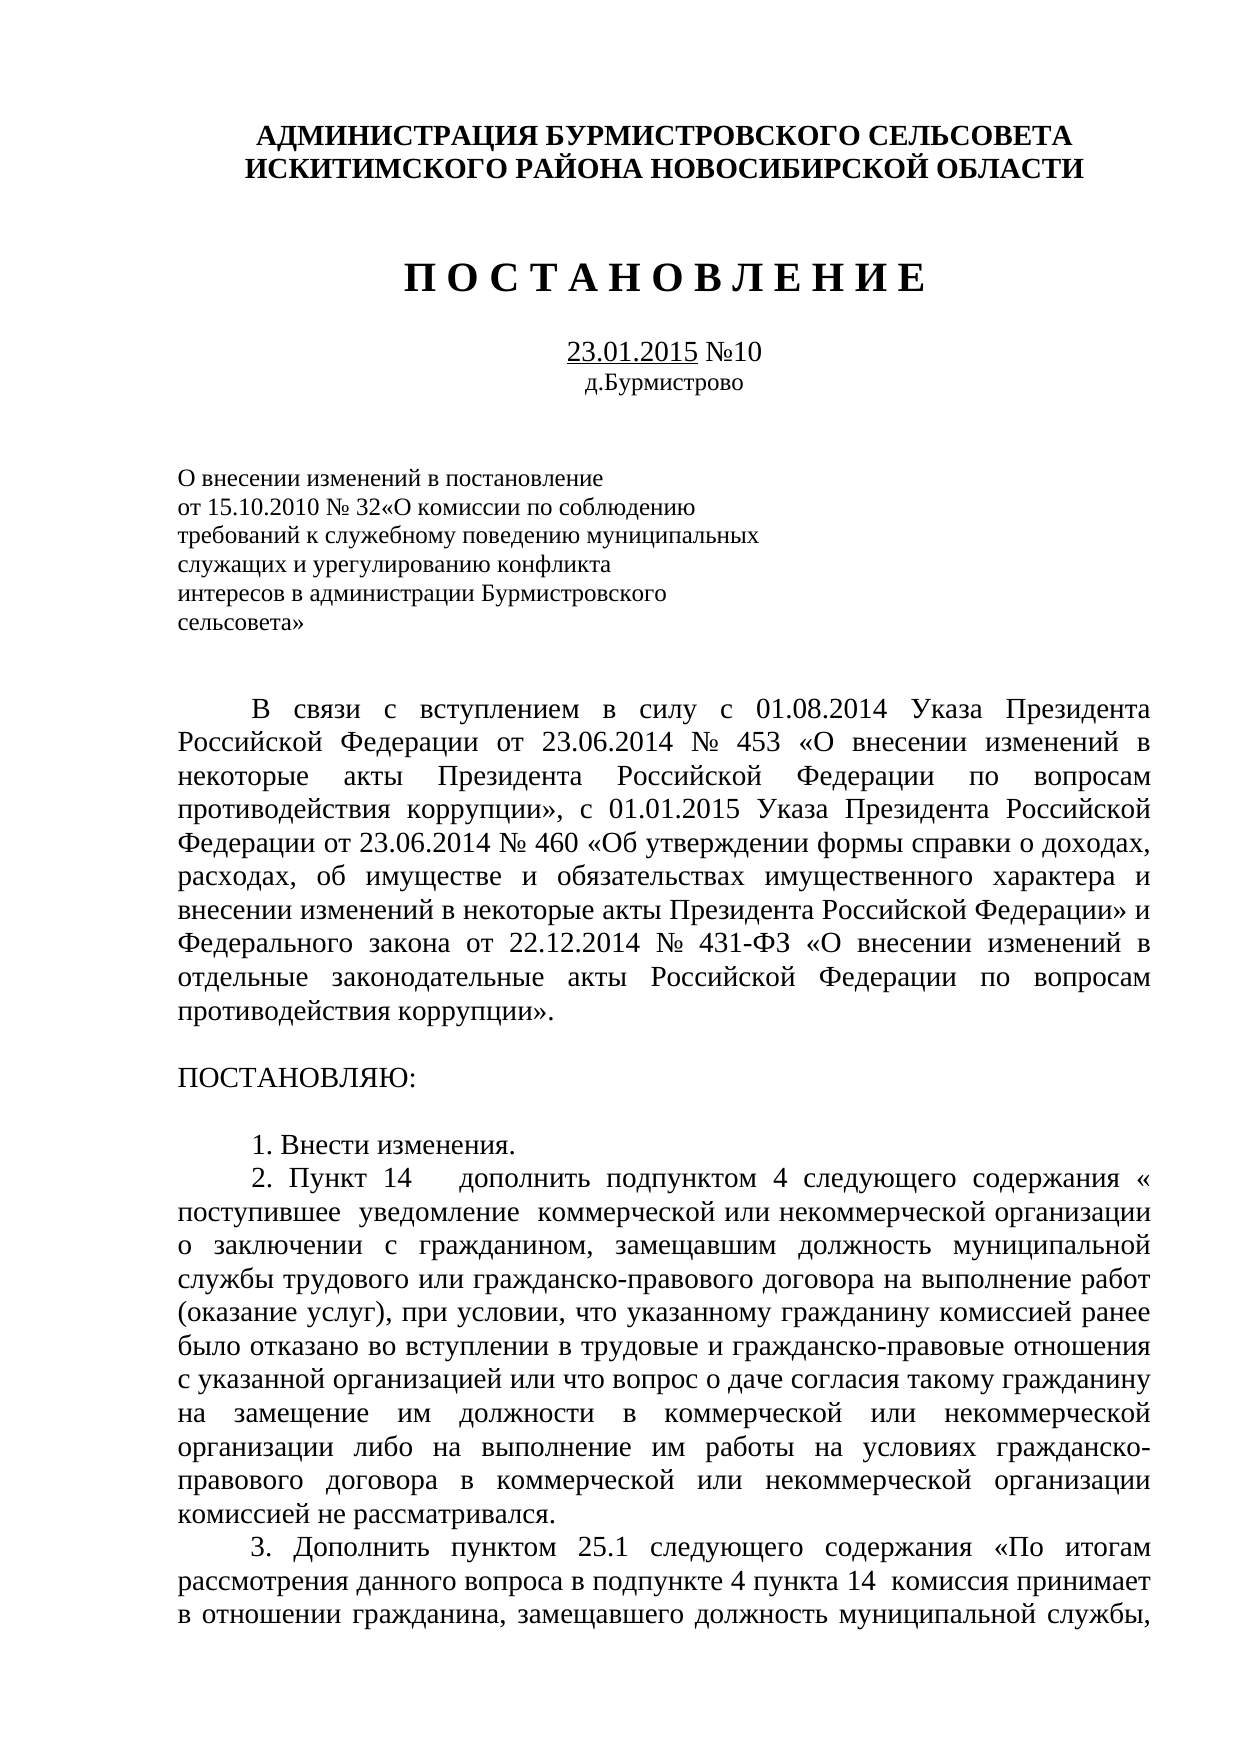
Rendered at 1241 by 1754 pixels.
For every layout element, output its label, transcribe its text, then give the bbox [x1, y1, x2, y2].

text сельсовета» [177, 607, 1152, 636]
text ИСКИТИМСКОГО РАЙОНА НОВОСИБИРСКОЙ ОБЛАСТИ [177, 152, 1152, 185]
text О внесении изменений в постановление [177, 463, 1152, 492]
text ПОСТАНОВЛЯЮ: [177, 1060, 1152, 1093]
text интересов в администрации Бурмистровского [177, 578, 1152, 607]
text от 15.10.2010 № 32«О комиссии по соблюдению [177, 492, 1152, 521]
text АДМИНИСТРАЦИЯ БУРМИСТРОВСКОГО СЕЛЬСОВЕТА [177, 118, 1152, 152]
text д.Бурмистрово [177, 367, 1152, 396]
text В связи с вступлением в силу с 01.08.2014 Указа Президента Российской Федерации от 23.06.2014 № 453 «О внесении изменений в некоторые акты Президента Российской Федерации по вопросам противодействия коррупции», с 01.01.2015 Указа Президента Российской Федерации от 23.06.2014 № 460 «Об утверждении формы справки о доходах, расходах, об имуществе и обязательствах имущественного характера и внесении изменений в некоторые акты Президента Российской Федерации» и Федерального закона от 22.12.2014 № 431-ФЗ «О внесении изменений в отдельные законодательные акты Российской Федерации по вопросам противодействия коррупции». [177, 691, 1152, 1026]
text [177, 1529, 1152, 1630]
text 23.01.2015 №10 [177, 334, 1152, 367]
text требований к служебному поведению муниципальных [177, 521, 1152, 549]
text 2. Пункт 14 дополнить подпунктом 4 следующего содержания « поступившее уведомление коммерческой или некоммерческой организации о заключении с гражданином, замещавшим должность муниципальной службы трудового или гражданско-правового договора на выполнение работ (оказание услуг), при условии, что указанному гражданину комиссией ранее было отказано во вступлении в трудовые и гражданско-правовые отношения с указанной организацией или что вопрос о даче согласия такому гражданину на замещение им должности в коммерческой или некоммерческой организации либо на выполнение им работы на условиях гражданско-правового договора в коммерческой или некоммерческой организации комиссией не рассматривался. [177, 1160, 1152, 1529]
text 1. Внести изменения. [177, 1127, 1152, 1160]
text служащих и урегулированию конфликта [177, 549, 1152, 578]
text П О С Т А Н О В Л Е Н И Е [177, 252, 1152, 300]
